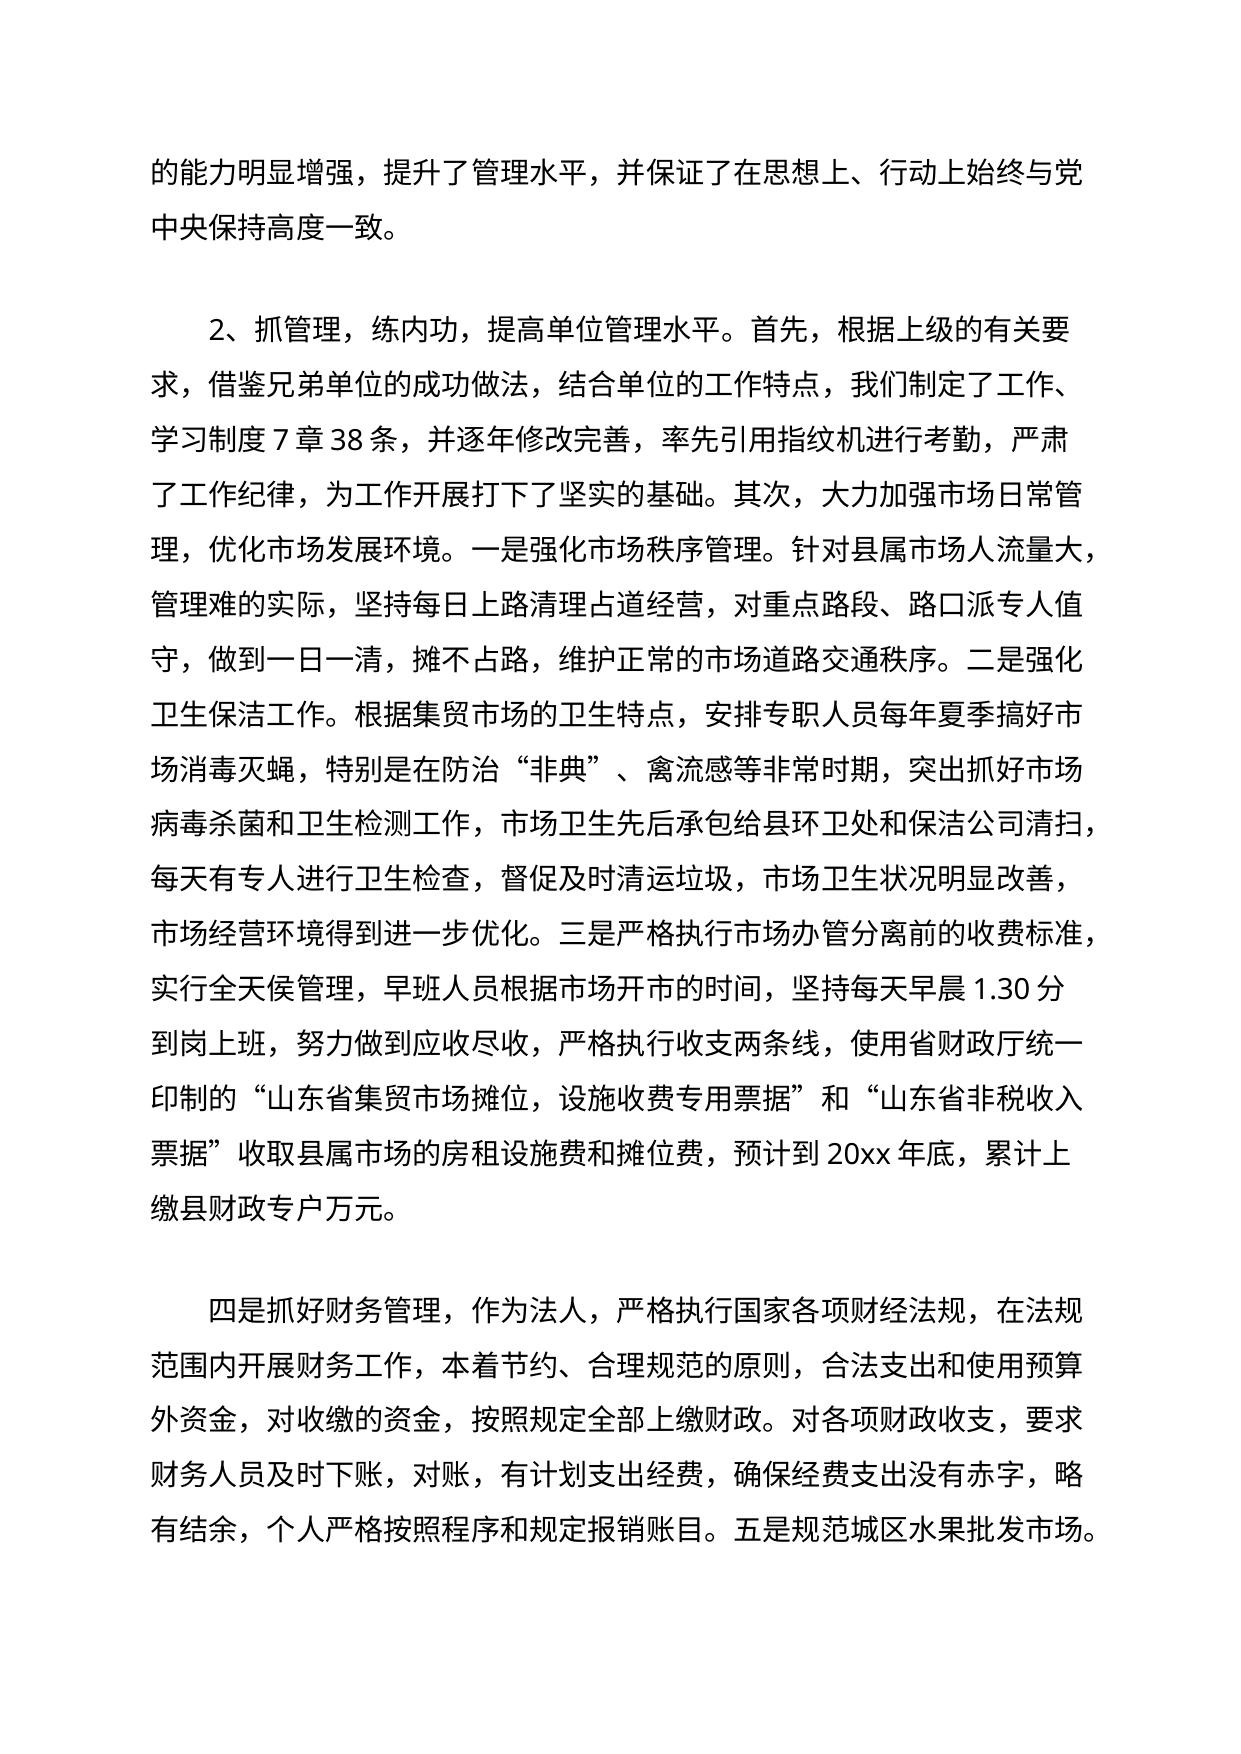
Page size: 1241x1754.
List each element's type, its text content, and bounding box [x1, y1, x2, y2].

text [150, 150, 1090, 247]
text 2、抓管理，练内功，提高单位管理水平。首先，根据上级的有关要求，借鉴兄弟单位的成功做法，结合单位的工作特点，我们制定了工作、学习制度7章38条，并逐年修改完善，率先引用指纹机进行考勤，严肃了工作纪律，为工作开展打下了坚实的基础。其次，大力加强市场日常管理，优化市场发展环境。一是强化市场秩序管理。针对县属市场人流量大，管理难的实际，坚持每日上路清理占道经营，对重点路段、路口派专人值守，做到一日一清，摊不占路，维护正常的市场道路交通秩序。二是强化卫生保洁工作。根据集贸市场的卫生特点，安排专职人员每年夏季搞好市场消毒灭蝇，特别是在防治“非典”、禽流感等非常时期，突出抓好市场病毒杀菌和卫生检测工作，市场卫生先后承包给县环卫处和保洁公司清扫，每天有专人进行卫生检查，督促及时清运垃圾，市场卫生状况明显改善，市场经营环境得到进一步优化。三是严格执行市场办管分离前的收费标准，实行全天侯管理，早班人员根据市场开市的时间，坚持每天早晨1.30分到岗上班，努力做到应收尽收，严格执行收支两条线，使用省财政厅统一印制的“山东省集贸市场摊位，设施收费专用票据”和“山东省非税收入票据”收取县属市场的房租设施费和摊位费，预计到20xx年底，累计上缴县财政专户万元。 [150, 307, 1090, 1228]
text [150, 1287, 1090, 1549]
